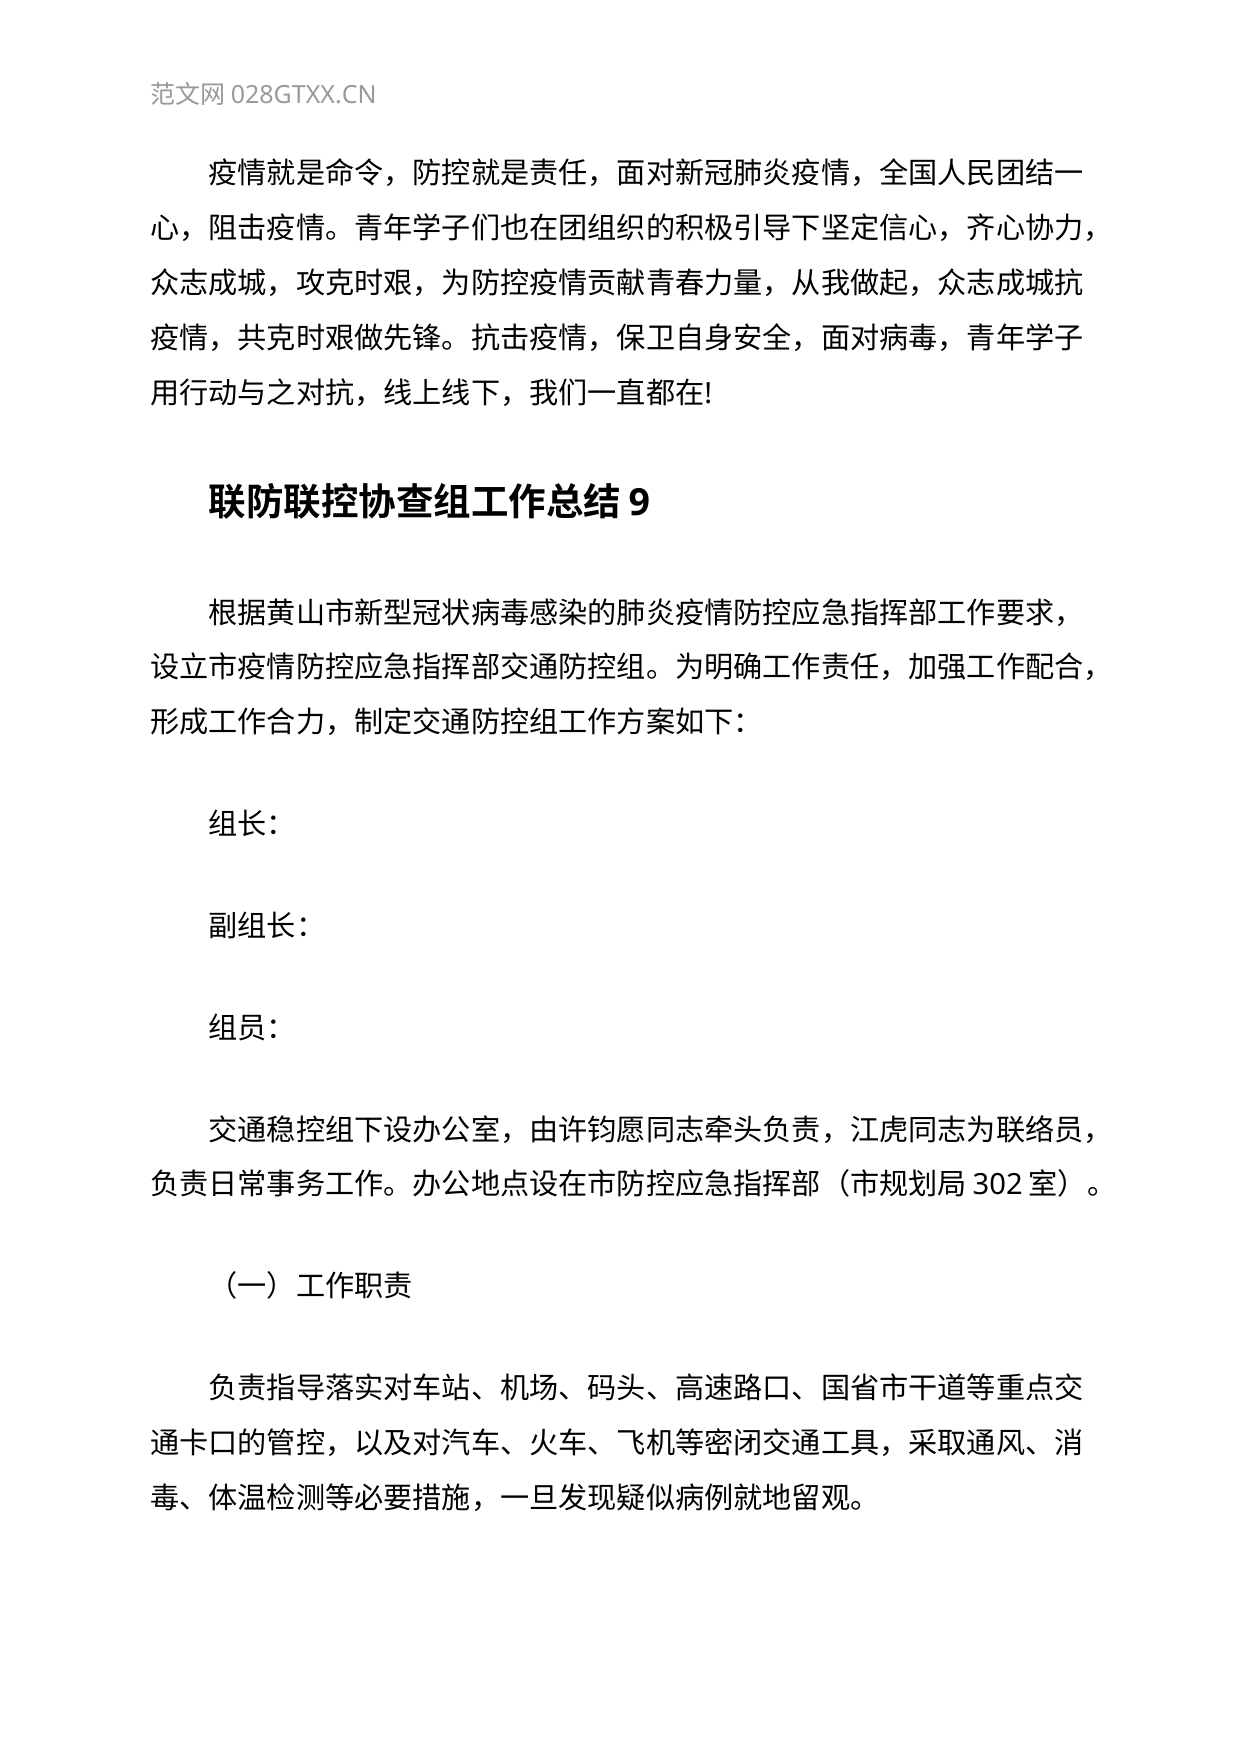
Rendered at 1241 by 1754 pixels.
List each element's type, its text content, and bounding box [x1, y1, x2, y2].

text 负责指导落实对车站、机场、码头、高速路口、国省市干道等重点交通卡口的管控，以及对汽车、火车、飞机等密闭交通工具，采取通风、消毒、体温检测等必要措施，一旦发现疑似病例就地留观。 [150, 1365, 1090, 1517]
text 联防联控协查组工作总结9 [150, 472, 1090, 526]
text 交通稳控组下设办公室，由许钧愿同志牵头负责，江虎同志为联络员，负责日常事务工作。办公地点设在市防控应急指挥部（市规划局302室）。 [150, 1106, 1090, 1203]
text 根据黄山市新型冠状病毒感染的肺炎疫情防控应急指挥部工作要求，设立市疫情防控应急指挥部交通防控组。为明确工作责任，加强工作配合，形成工作合力，制定交通防控组工作方案如下： [150, 589, 1090, 741]
text 疫情就是命令，防控就是责任，面对新冠肺炎疫情，全国人民团结一心，阻击疫情。青年学子们也在团组织的积极引导下坚定信心，齐心协力，众志成城，攻克时艰，为防控疫情贡献青春力量，从我做起，众志成城抗疫情，共克时艰做先锋。抗击疫情，保卫自身安全，面对病毒，青年学子用行动与之对抗，线上线下，我们一直都在! [150, 150, 1090, 412]
text 组长： [150, 801, 1090, 843]
text （一）工作职责 [150, 1263, 1090, 1305]
text 副组长： [150, 902, 1090, 945]
text 组员： [150, 1004, 1090, 1047]
